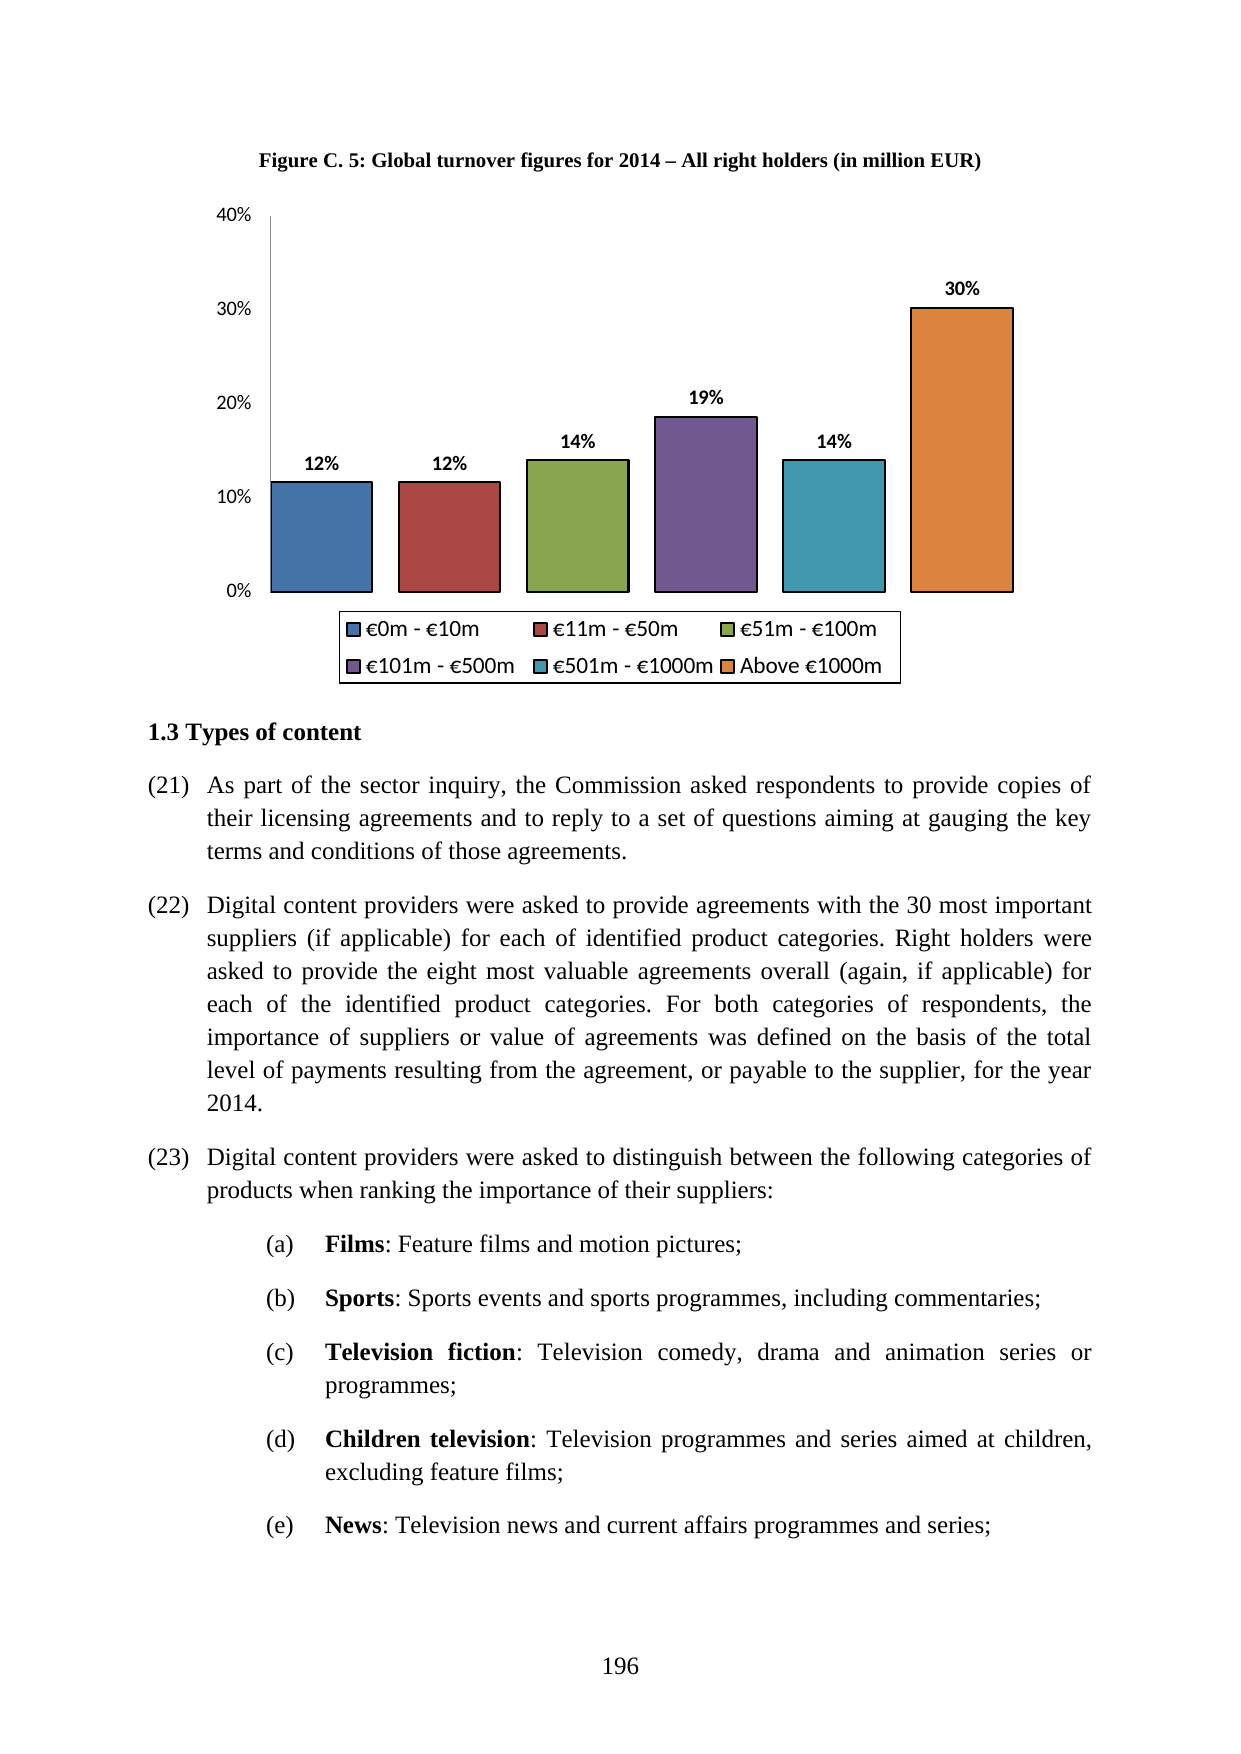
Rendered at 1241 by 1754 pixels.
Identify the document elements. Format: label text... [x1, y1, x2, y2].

list Sports: Sports events and sports programmes, including commentaries; [266, 1283, 1093, 1312]
list As part of the sector inquiry, the Commission asked respondents to provide copies of their licensing agreements and to reply to a set of questions aiming at gauging the key terms and conditions of those agreements. [148, 770, 1093, 865]
list News: Television news and current affairs programmes and series; [266, 1511, 1093, 1539]
list Digital content providers were asked to provide agreements with the 30 most important suppliers (if applicable) for each of identified product categories. Right holders were asked to provide the eight most valuable agreements overall (again, if applicable) for each of the identified product categories. For both categories of respondents, the importance of suppliers or value of agreements was defined on the basis of the total level of payments resulting from the agreement, or payable to the supplier, for the year 2014. [148, 890, 1093, 1117]
list Television fiction: Television comedy, drama and animation series or programmes; [266, 1337, 1093, 1398]
list Films: Feature films and motion pictures; [266, 1229, 1093, 1258]
subtitle 1.3 Types of content [148, 717, 1093, 745]
list Digital content providers were asked to distinguish between the following categories of products when ranking the importance of their suppliers: [148, 1142, 1093, 1204]
list Children television: Television programmes and series aimed at children, excluding feature films; [266, 1424, 1093, 1485]
text Figure C. 5: Global turnover figures for 2014 – All right holders (in million EUR) [148, 148, 1093, 172]
